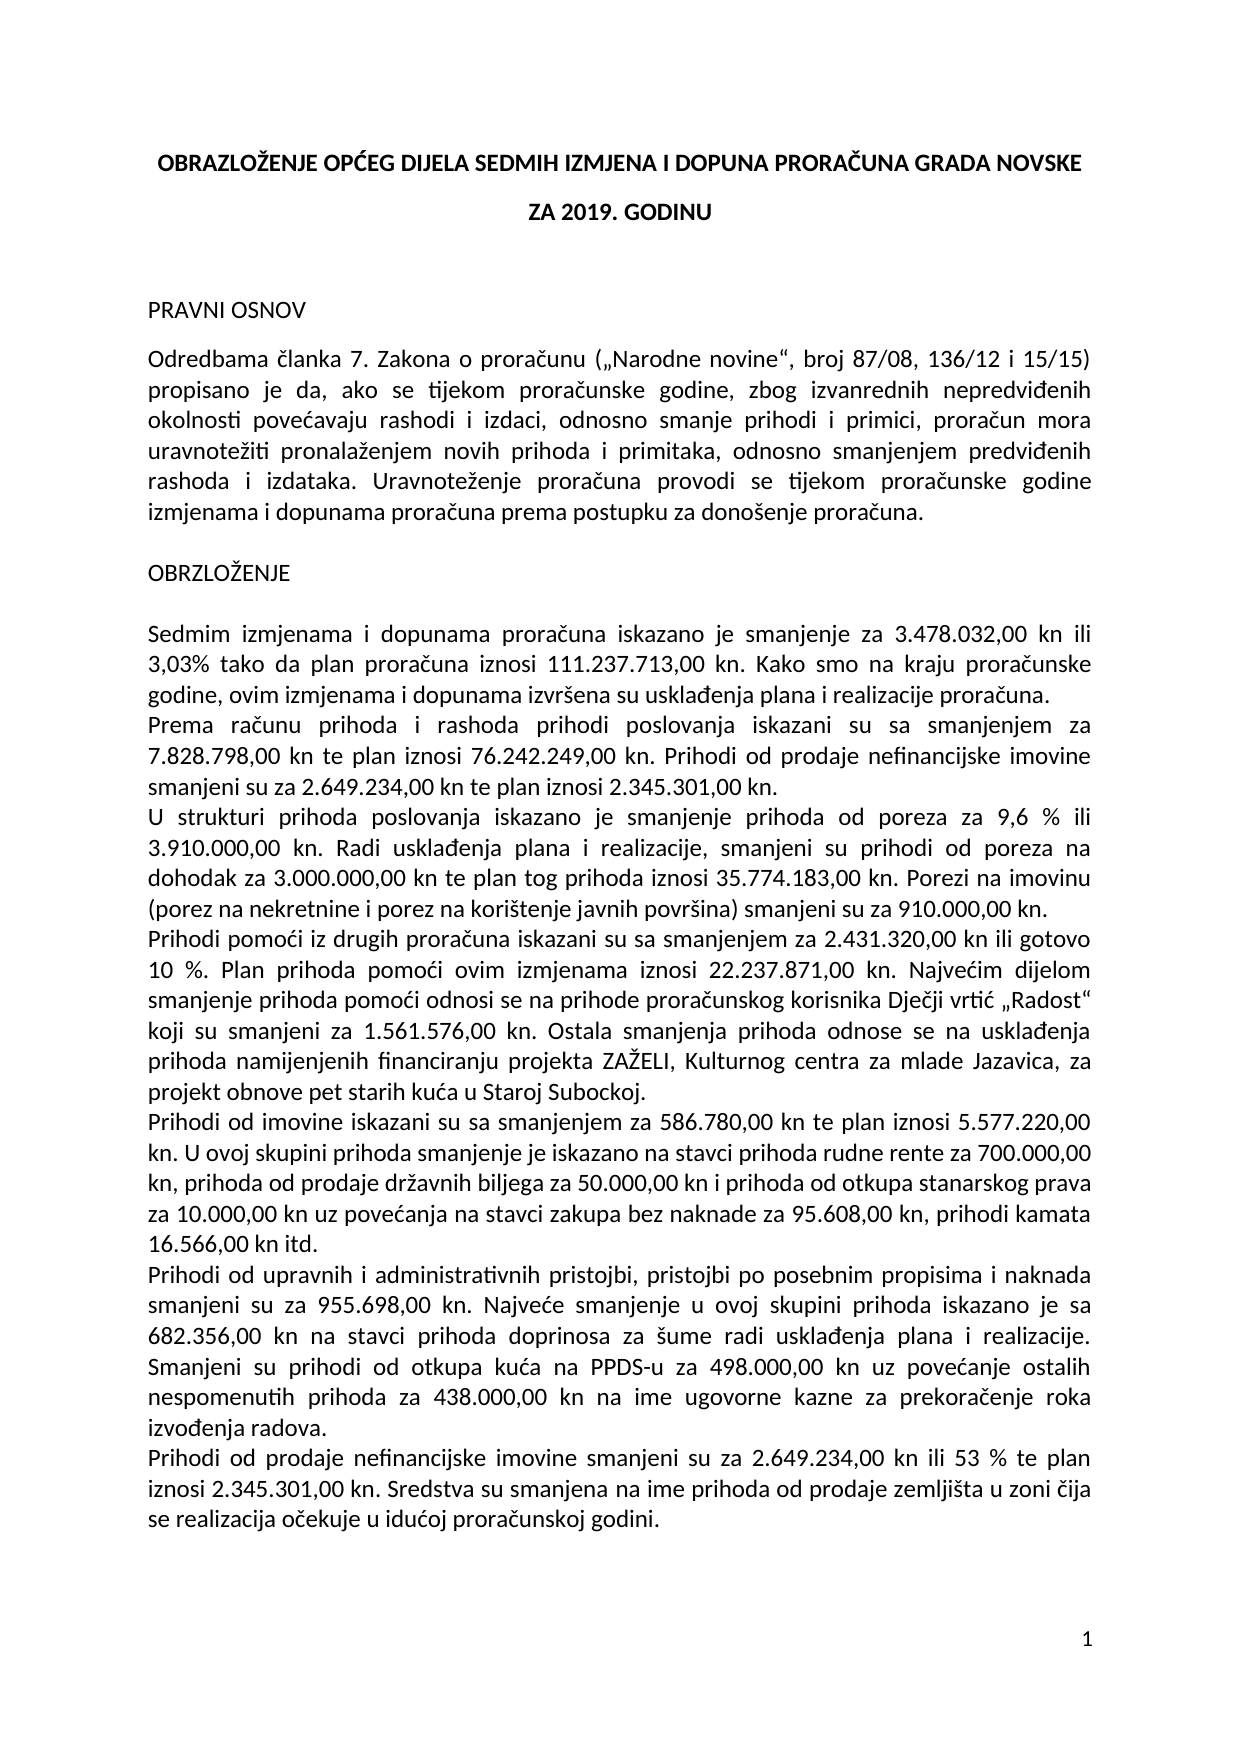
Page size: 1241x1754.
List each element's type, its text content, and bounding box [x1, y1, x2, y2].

text Prihodi od prodaje nefinancijske imovine smanjeni su za 2.649.234,00 kn ili 53 % te plan iznosi 2.345.301,00 kn. Sredstva su smanjena na ime prihoda od prodaje zemljišta u zoni čija se realizacija očekuje u idućoj proračunskoj godini. [148, 1442, 1093, 1534]
text Prihodi od upravnih i administrativnih pristojbi, pristojbi po posebnim propisima i naknada smanjeni su za 955.698,00 kn. Najveće smanjenje u ovoj skupini prihoda iskazano je sa 682.356,00 kn na stavci prihoda doprinosa za šume radi usklađenja plana i realizacije. Smanjeni su prihodi od otkupa kuća na PPDS-u za 498.000,00 kn uz povećanje ostalih nespomenutih prihoda za 438.000,00 kn na ime ugovorne kazne za prekoračenje roka izvođenja radova. [148, 1259, 1093, 1442]
text Sedmim izmjenama i dopunama proračuna iskazano je smanjenje za 3.478.032,00 kn ili 3,03% tako da plan proračuna iznosi 111.237.713,00 kn. Kako smo na kraju proračunske godine, ovim izmjenama i dopunama izvršena su usklađenja plana i realizacije proračuna. [148, 618, 1093, 710]
text ZA 2019. GODINU [148, 197, 1093, 227]
text Prihodi pomoći iz drugih proračuna iskazani su sa smanjenjem za 2.431.320,00 kn ili gotovo 10 %. Plan prihoda pomoći ovim izmjenama iznosi 22.237.871,00 kn. Najvećim dijelom smanjenje prihoda pomoći odnosi se na prihode proračunskog korisnika Dječji vrtić „Radost“ koji su smanjeni za 1.561.576,00 kn. Ostala smanjenja prihoda odnose se na usklađenja prihoda namijenjenih financiranju projekta ZAŽELI, Kulturnog centra za mlade Jazavica, za projekt obnove pet starih kuća u Staroj Subockoj. [148, 923, 1093, 1106]
text OBRAZLOŽENJE OPĆEG DIJELA SEDMIH IZMJENA I DOPUNA PRORAČUNA GRADA NOVSKE [148, 148, 1093, 178]
text U strukturi prihoda poslovanja iskazano je smanjenje prihoda od poreza za 9,6 % ili 3.910.000,00 kn. Radi usklađenja plana i realizacije, smanjeni su prihodi od poreza na dohodak za 3.000.000,00 kn te plan tog prihoda iznosi 35.774.183,00 kn. Porezi na imovinu (porez na nekretnine i porez na korištenje javnih površina) smanjeni su za 910.000,00 kn. [148, 801, 1093, 923]
text Odredbama članka 7. Zakona o proračunu („Narodne novine“, broj 87/08, 136/12 i 15/15) propisano je da, ako se tijekom proračunske godine, zbog izvanrednih nepredviđenih okolnosti povećavaju rashodi i izdaci, odnosno smanje prihodi i primici, proračun mora uravnotežiti pronalaženjem novih prihoda i primitaka, odnosno smanjenjem predviđenih rashoda i izdataka. Uravnoteženje proračuna provodi se tijekom proračunske godine izmjenama i dopunama proračuna prema postupku za donošenje proračuna. [148, 343, 1093, 527]
text Prihodi od imovine iskazani su sa smanjenjem za 586.780,00 kn te plan iznosi 5.577.220,00 kn. U ovoj skupini prihoda smanjenje je iskazano na stavci prihoda rudne rente za 700.000,00 kn, prihoda od prodaje državnih biljega za 50.000,00 kn i prihoda od otkupa stanarskog prava za 10.000,00 kn uz povećanja na stavci zakupa bez naknade za 95.608,00 kn, prihodi kamata 16.566,00 kn itd. [148, 1106, 1093, 1259]
text Prema računu prihoda i rashoda prihodi poslovanja iskazani su sa smanjenjem za 7.828.798,00 kn te plan iznosi 76.242.249,00 kn. Prihodi od prodaje nefinancijske imovine smanjeni su za 2.649.234,00 kn te plan iznosi 2.345.301,00 kn. [148, 710, 1093, 801]
text PRAVNI OSNOV [148, 294, 1093, 325]
text OBRZLOŽENJE [148, 557, 1093, 588]
